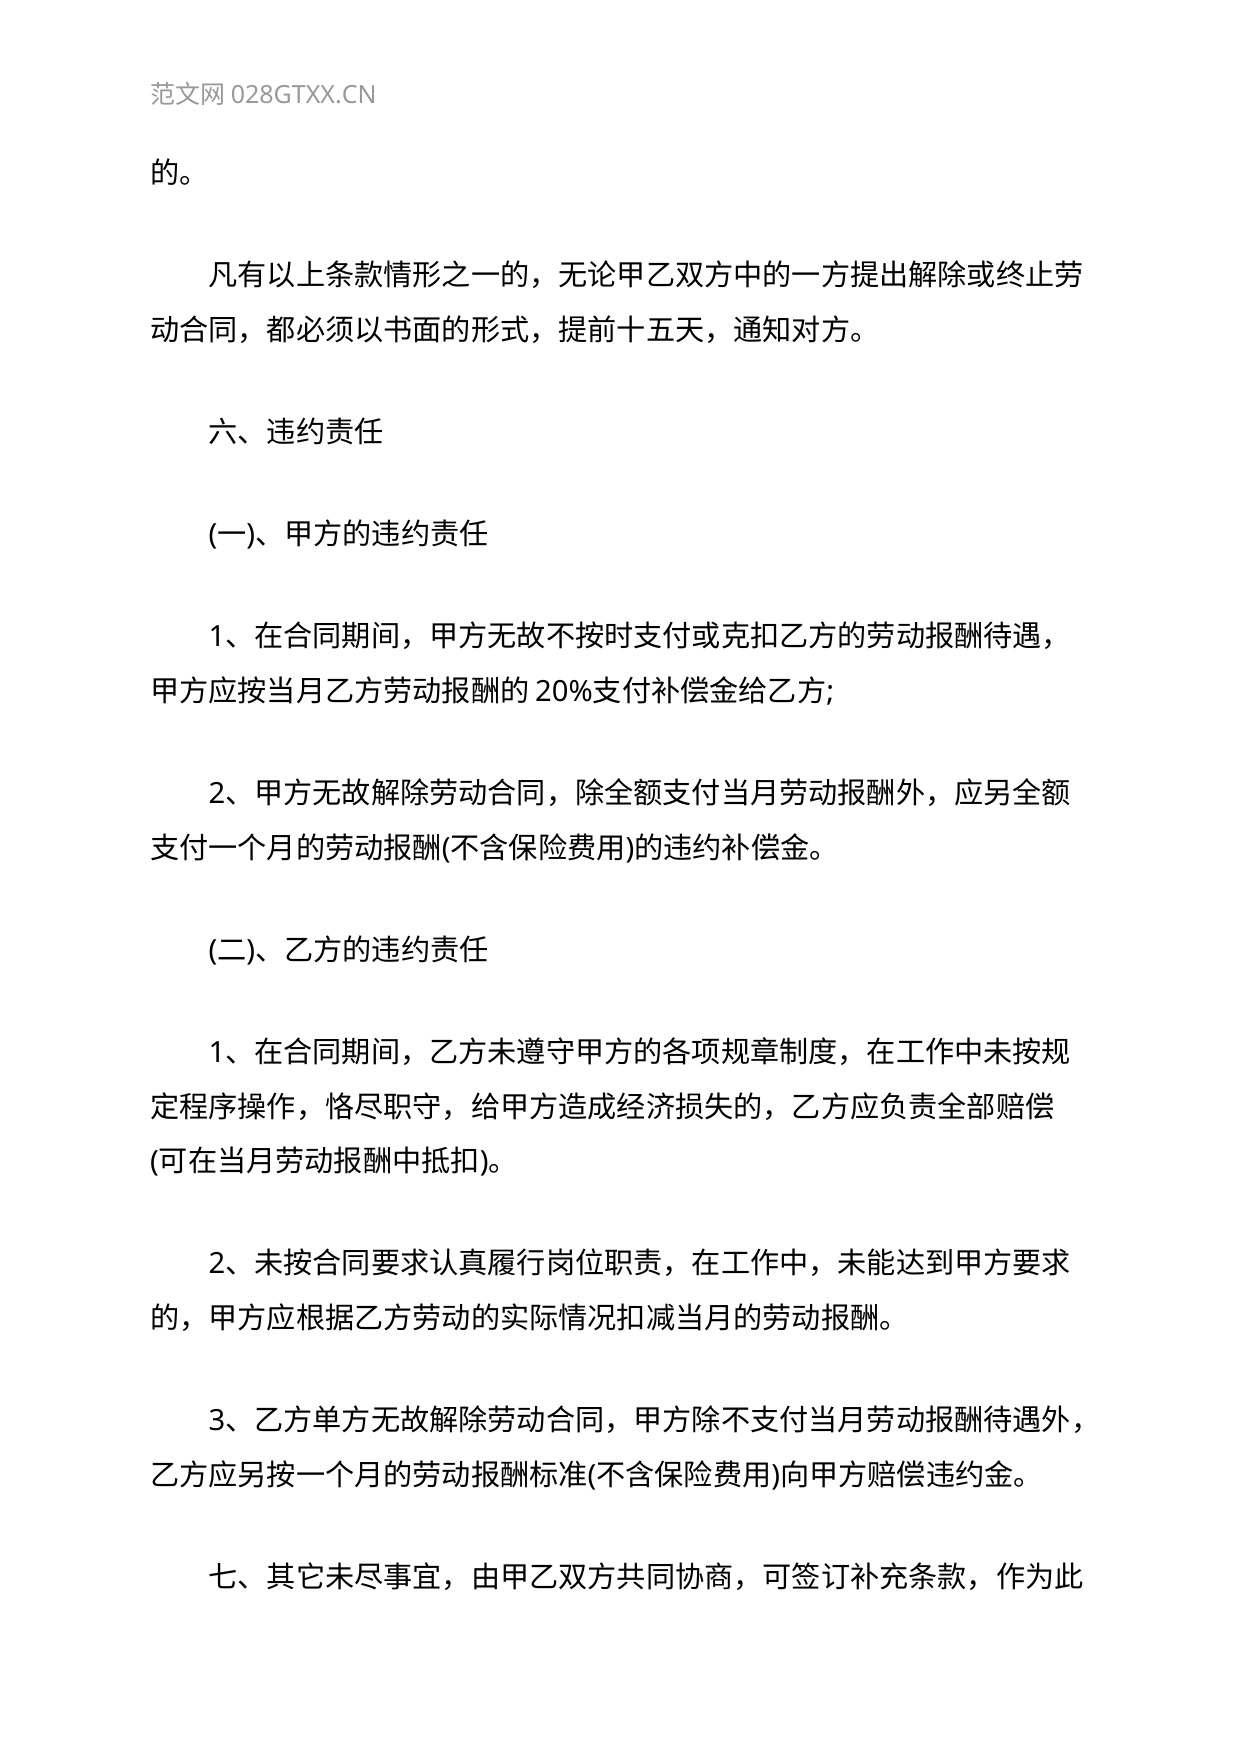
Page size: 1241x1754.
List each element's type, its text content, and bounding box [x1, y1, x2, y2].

text 2、甲方无故解除劳动合同，除全额支付当月劳动报酬外，应另全额支付一个月的劳动报酬(不含保险费用)的违约补偿金。 [150, 769, 1090, 867]
text 3、乙方单方无故解除劳动合同，甲方除不支付当月劳动报酬待遇外，乙方应另按一个月的劳动报酬标准(不含保险费用)向甲方赔偿违约金。 [150, 1397, 1090, 1494]
text (一)、甲方的违约责任 [150, 510, 1090, 553]
text 六、违约责任 [150, 408, 1090, 451]
text 1、在合同期间，乙方未遵守甲方的各项规章制度，在工作中未按规定程序操作，恪尽职守，给甲方造成经济损失的，乙方应负责全部赔偿(可在当月劳动报酬中抵扣)。 [150, 1028, 1090, 1180]
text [150, 150, 1090, 192]
text (二)、乙方的违约责任 [150, 926, 1090, 968]
text 2、未按合同要求认真履行岗位职责，在工作中，未能达到甲方要求的，甲方应根据乙方劳动的实际情况扣减当月的劳动报酬。 [150, 1240, 1090, 1337]
text 1、在合同期间，甲方无故不按时支付或克扣乙方的劳动报酬待遇，甲方应按当月乙方劳动报酬的20%支付补偿金给乙方; [150, 612, 1090, 709]
text 凡有以上条款情形之一的，无论甲乙双方中的一方提出解除或终止劳动合同，都必须以书面的形式，提前十五天，通知对方。 [150, 252, 1090, 349]
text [150, 1554, 1090, 1596]
